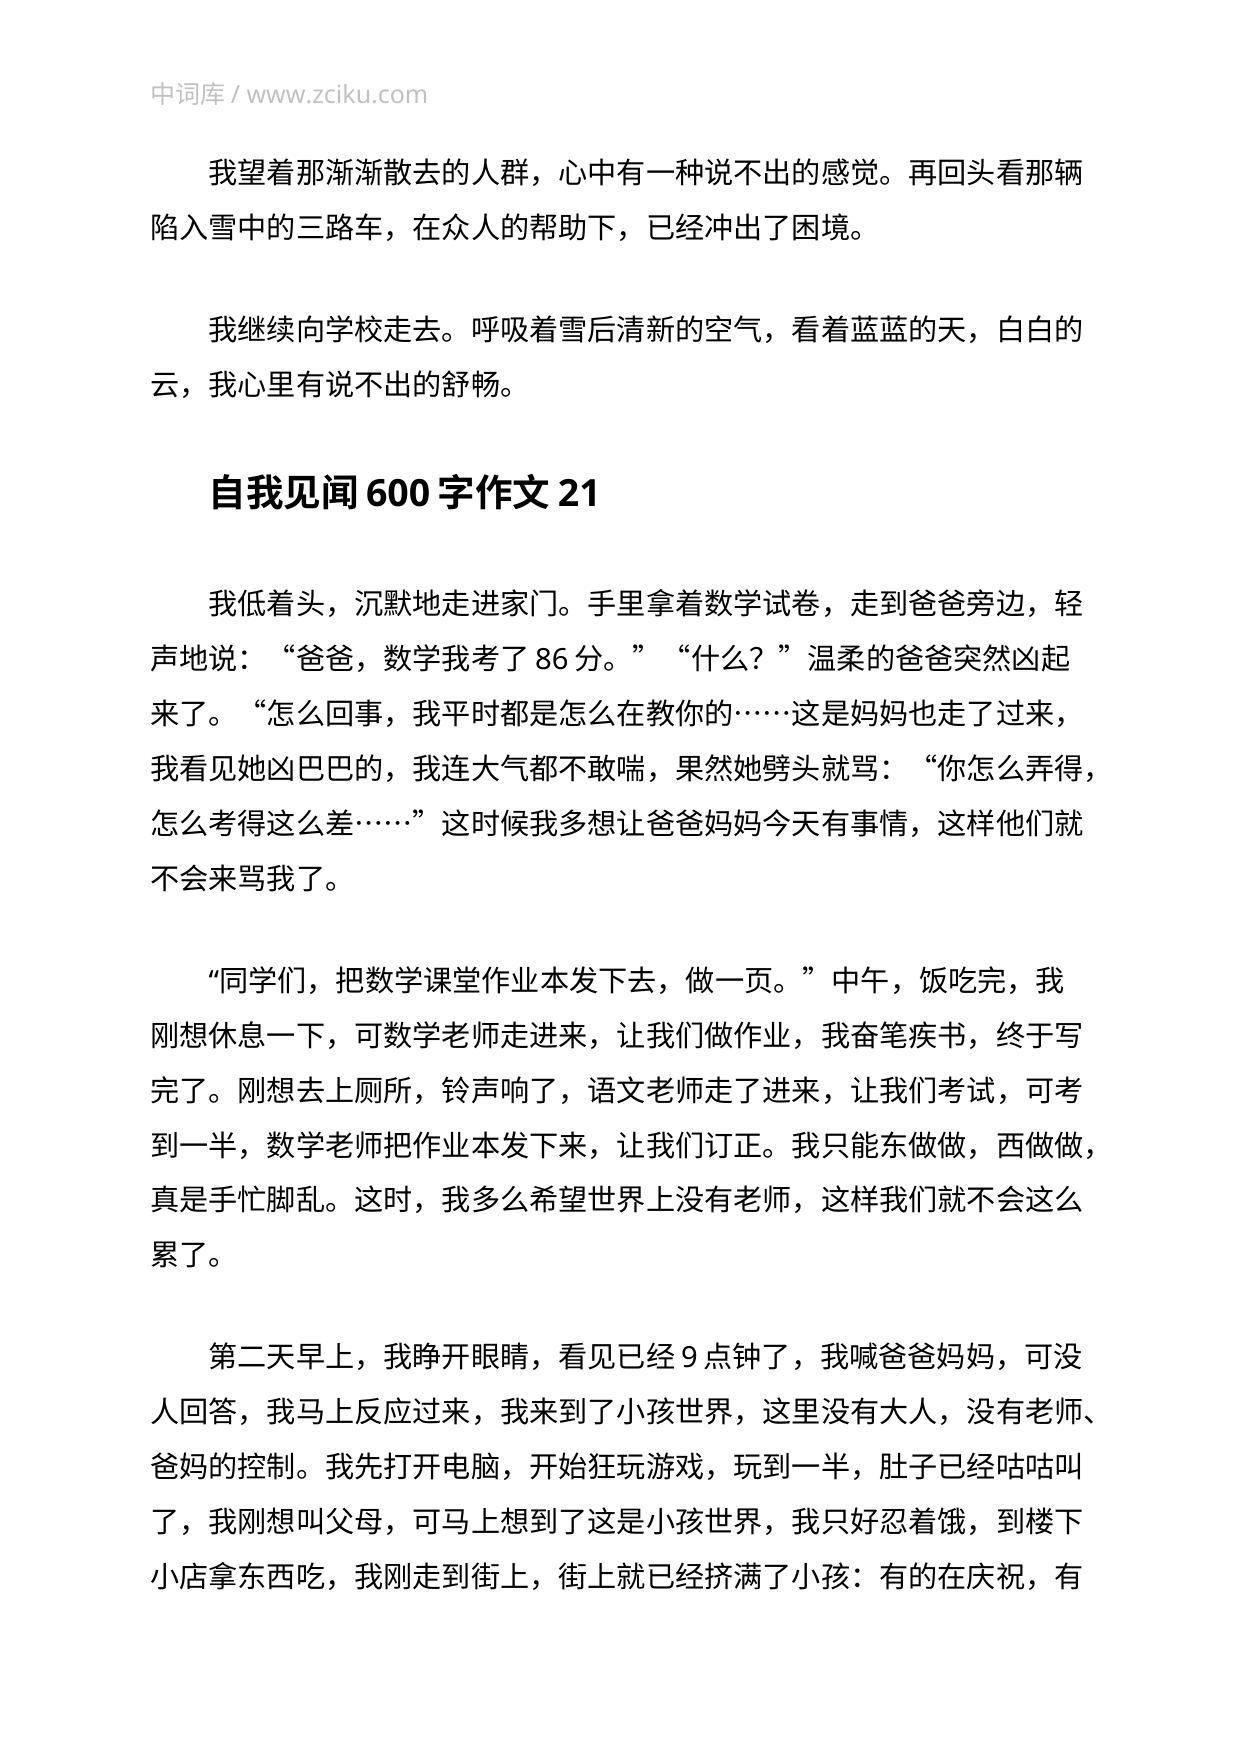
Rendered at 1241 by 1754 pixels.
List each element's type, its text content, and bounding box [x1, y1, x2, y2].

text “同学们，把数学课堂作业本发下去，做一页。”中午，饭吃完，我刚想休息一下，可数学老师走进来，让我们做作业，我奋笔疾书，终于写完了。刚想去上厕所，铃声响了，语文老师走了进来，让我们考试，可考到一半，数学老师把作业本发下来，让我们订正。我只能东做做，西做做，真是手忙脚乱。这时，我多么希望世界上没有老师，这样我们就不会这么累了。 [150, 957, 1090, 1274]
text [150, 1334, 1090, 1596]
text 自我见闻600字作文21 [150, 463, 1090, 518]
text 我继续向学校走去。呼吸着雪后清新的空气，看着蓝蓝的天，白白的云，我心里有说不出的舒畅。 [150, 307, 1090, 404]
text 我低着头，沉默地走进家门。手里拿着数学试卷，走到爸爸旁边，轻声地说：“爸爸，数学我考了86分。”“什么？”温柔的爸爸突然凶起来了。“怎么回事，我平时都是怎么在教你的……这是妈妈也走了过来，我看见她凶巴巴的，我连大气都不敢喘，果然她劈头就骂：“你怎么弄得，怎么考得这么差……”这时候我多想让爸爸妈妈今天有事情，这样他们就不会来骂我了。 [150, 581, 1090, 898]
text 我望着那渐渐散去的人群，心中有一种说不出的感觉。再回头看那辆陷入雪中的三路车，在众人的帮助下，已经冲出了困境。 [150, 150, 1090, 247]
